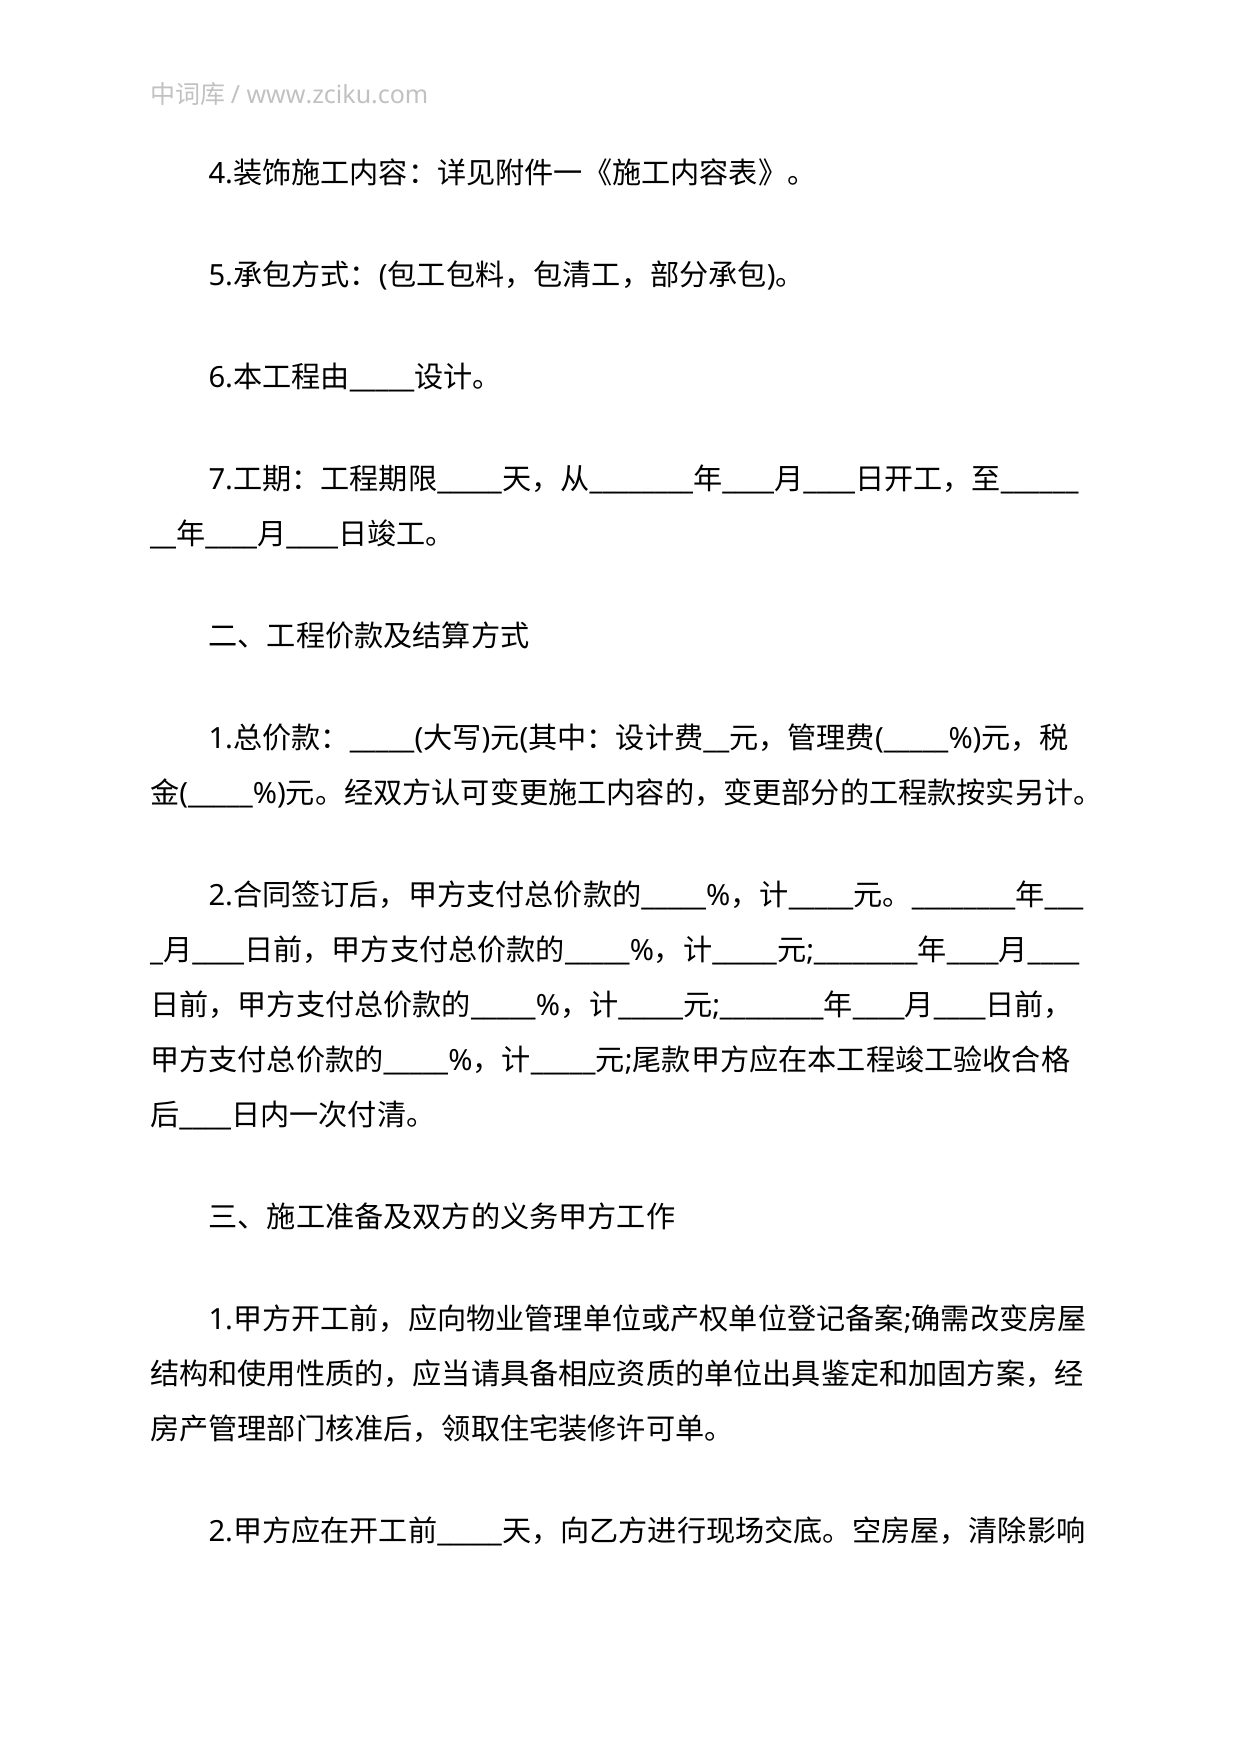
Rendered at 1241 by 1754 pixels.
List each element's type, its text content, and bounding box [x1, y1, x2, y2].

text 6.本工程由_____设计。 [150, 354, 1090, 396]
text 4.装饰施工内容：详见附件一《施工内容表》。 [150, 150, 1090, 192]
text 三、施工准备及双方的义务甲方工作 [150, 1194, 1090, 1236]
text 7.工期：工程期限_____天，从________年____月____日开工，至________年____月____日竣工。 [150, 456, 1090, 553]
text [150, 1507, 1090, 1549]
text 5.承包方式：(包工包料，包清工，部分承包)。 [150, 252, 1090, 294]
text 二、工程价款及结算方式 [150, 613, 1090, 655]
text 1.总价款：_____(大写)元(其中：设计费__元，管理费(_____%)元，税金(_____%)元。经双方认可变更施工内容的，变更部分的工程款按实另计。 [150, 715, 1090, 812]
text 1.甲方开工前，应向物业管理单位或产权单位登记备案;确需改变房屋结构和使用性质的，应当请具备相应资质的单位出具鉴定和加固方案，经房产管理部门核准后，领取住宅装修许可单。 [150, 1295, 1090, 1448]
text 2.合同签订后，甲方支付总价款的_____%，计_____元。________年____月____日前，甲方支付总价款的_____%，计_____元;________年____月____日前，甲方支付总价款的_____%，计_____元;________年____月____日前，甲方支付总价款的_____%，计_____元;尾款甲方应在本工程竣工验收合格后____日内一次付清。 [150, 872, 1090, 1134]
